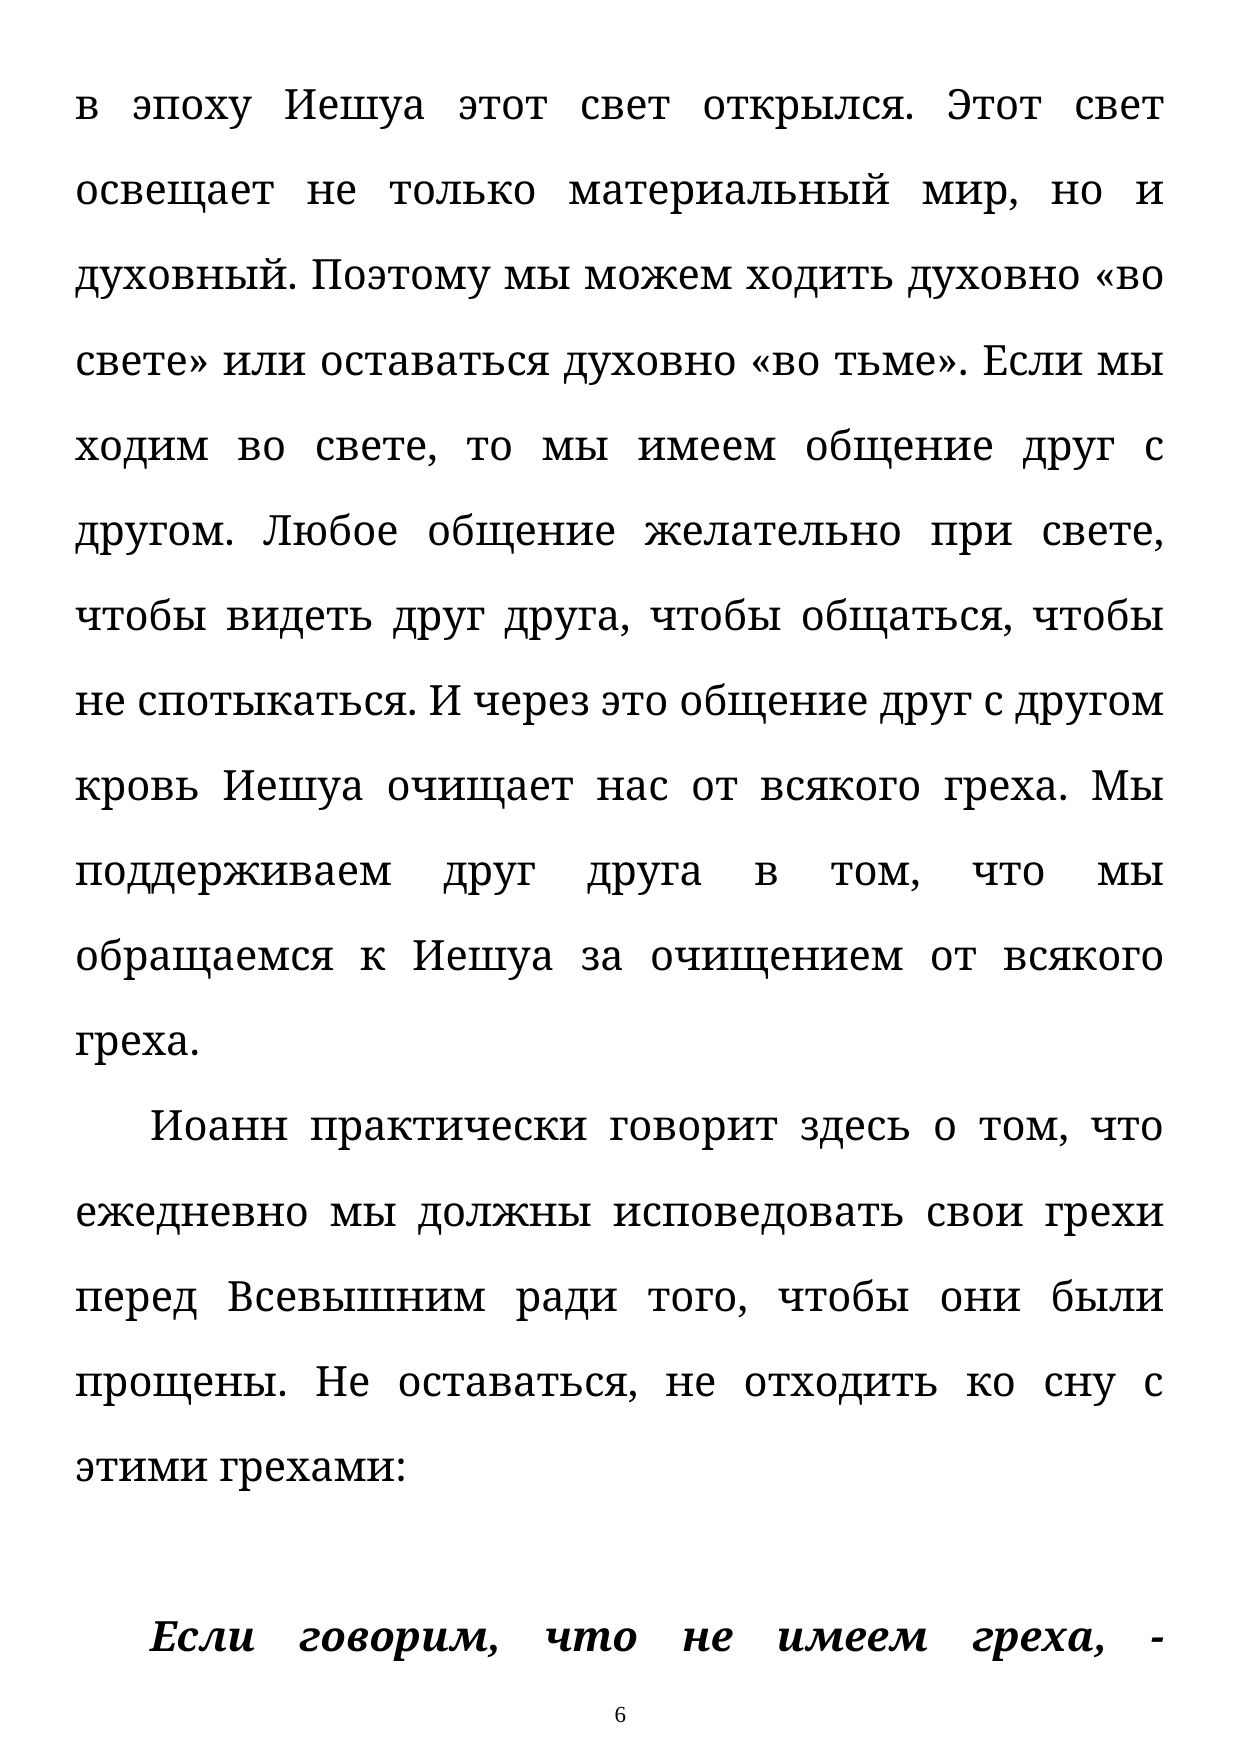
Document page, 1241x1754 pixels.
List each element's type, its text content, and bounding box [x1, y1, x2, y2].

text Иоанн практически говорит здесь о том, что ежедневно мы должны исповедовать свои грехи перед Всевышним ради того, чтобы они были прощены. Не оставаться, не отходить ко сну с этими грехами: [75, 1096, 1165, 1493]
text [150, 1607, 1165, 1664]
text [75, 75, 1165, 1068]
